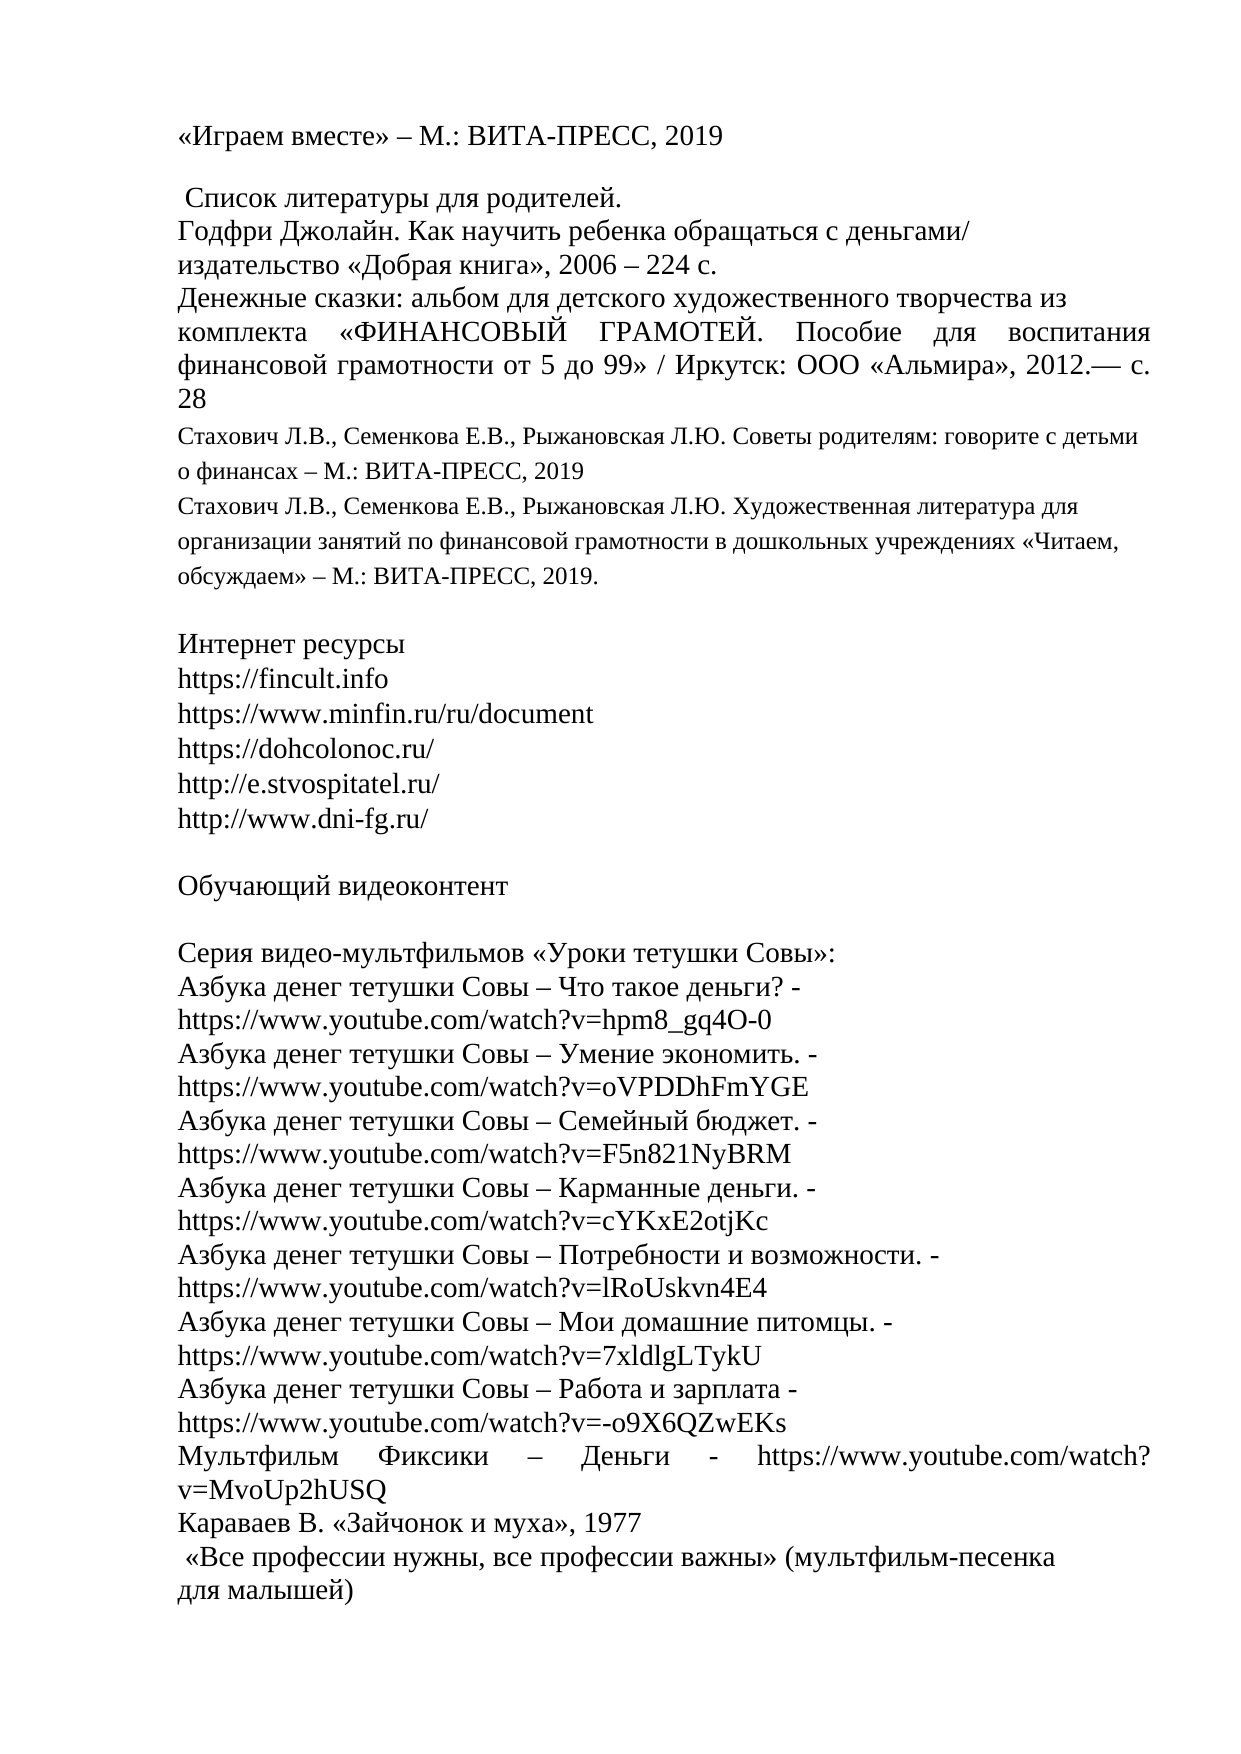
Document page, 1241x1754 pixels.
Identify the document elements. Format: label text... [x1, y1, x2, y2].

text http://www.dni-fg.ru/ [177, 799, 1152, 834]
text Азбука денег тетушки Совы – Семейный бюджет. - [177, 1103, 1152, 1136]
text «Все профессии нужны, все профессии важны» (мультфильм-песенка [177, 1539, 1152, 1572]
text Азбука денег тетушки Совы – Что такое деньги? - [177, 969, 1152, 1002]
text Серия видео-мультфильмов «Уроки тетушки Совы»: [177, 935, 1152, 969]
text https://www.youtube.com/watch?v=lRoUskvn4E4 [177, 1271, 1152, 1304]
text https://www.youtube.com/watch?v=F5n821NyBRM [177, 1136, 1152, 1170]
text Список литературы для родителей. [177, 180, 1152, 213]
text Годфри Джолайн. Как научить ребенка обращаться с деньгами/ [177, 213, 1152, 247]
text https://www.minfin.ru/ru/document [177, 694, 1152, 729]
text https://www.youtube.com/watch?v=cYKxE2otjKc [177, 1203, 1152, 1237]
text Стахович Л.В., Семенкова Е.В., Рыжановская Л.Ю. Советы родителям: говорите с детьми о финансах – М.: ВИТА-ПРЕСС, 2019 [177, 414, 1152, 484]
text https://dohcolonoc.ru/ [177, 729, 1152, 764]
text Азбука денег тетушки Совы – Мои домашние питомцы. - [177, 1304, 1152, 1338]
text Азбука денег тетушки Совы – Карманные деньги. - [177, 1170, 1152, 1203]
text http://e.stvospitatel.ru/ [177, 764, 1152, 799]
text Караваев В. «Зайчонок и муха», 1977 [177, 1505, 1152, 1539]
text https://fincult.info [177, 659, 1152, 694]
text издательство «Добрая книга», 2006 – 224 с. [177, 247, 1152, 280]
text Мультфильм Фиксики – Деньги - https://www.youtube.com/watch?v=MvoUp2hUSQ [177, 1438, 1152, 1505]
text для малышей) [177, 1572, 1152, 1606]
text Азбука денег тетушки Совы – Умение экономить. - [177, 1036, 1152, 1069]
text https://www.youtube.com/watch?v=oVPDDhFmYGE [177, 1069, 1152, 1103]
text Обучающий видеоконтент [177, 868, 1152, 902]
text https://www.youtube.com/watch?v=hpm8_gq4O-0 [177, 1002, 1152, 1036]
text https://www.youtube.com/watch?v=7xldlgLTykU [177, 1338, 1152, 1371]
text Азбука денег тетушки Совы – Потребности и возможности. - [177, 1237, 1152, 1271]
text Денежные сказки: альбом для детского художественного творчества из [177, 280, 1152, 314]
text Интернет ресурсы [177, 624, 1152, 659]
text https://www.youtube.com/watch?v=-o9X6QZwEKs [177, 1405, 1152, 1438]
text «Играем вместе» – М.: ВИТА-ПРЕСС, 2019 [177, 118, 1152, 152]
text Стахович Л.В., Семенкова Е.В., Рыжановская Л.Ю. Художественная литература для организации занятий по финансовой грамотности в дошкольных учреждениях «Читаем, обсуждаем» – М.: ВИТА-ПРЕСС, 2019. [177, 484, 1152, 589]
text Азбука денег тетушки Совы – Работа и зарплата - [177, 1371, 1152, 1405]
text комплекта «ФИНАНСОВЫЙ ГРАМОТЕЙ. Пособие для воспитания финансовой грамотности от 5 до 99» / Иркутск: ООО «Альмира», 2012.— с. 28 [177, 314, 1152, 414]
